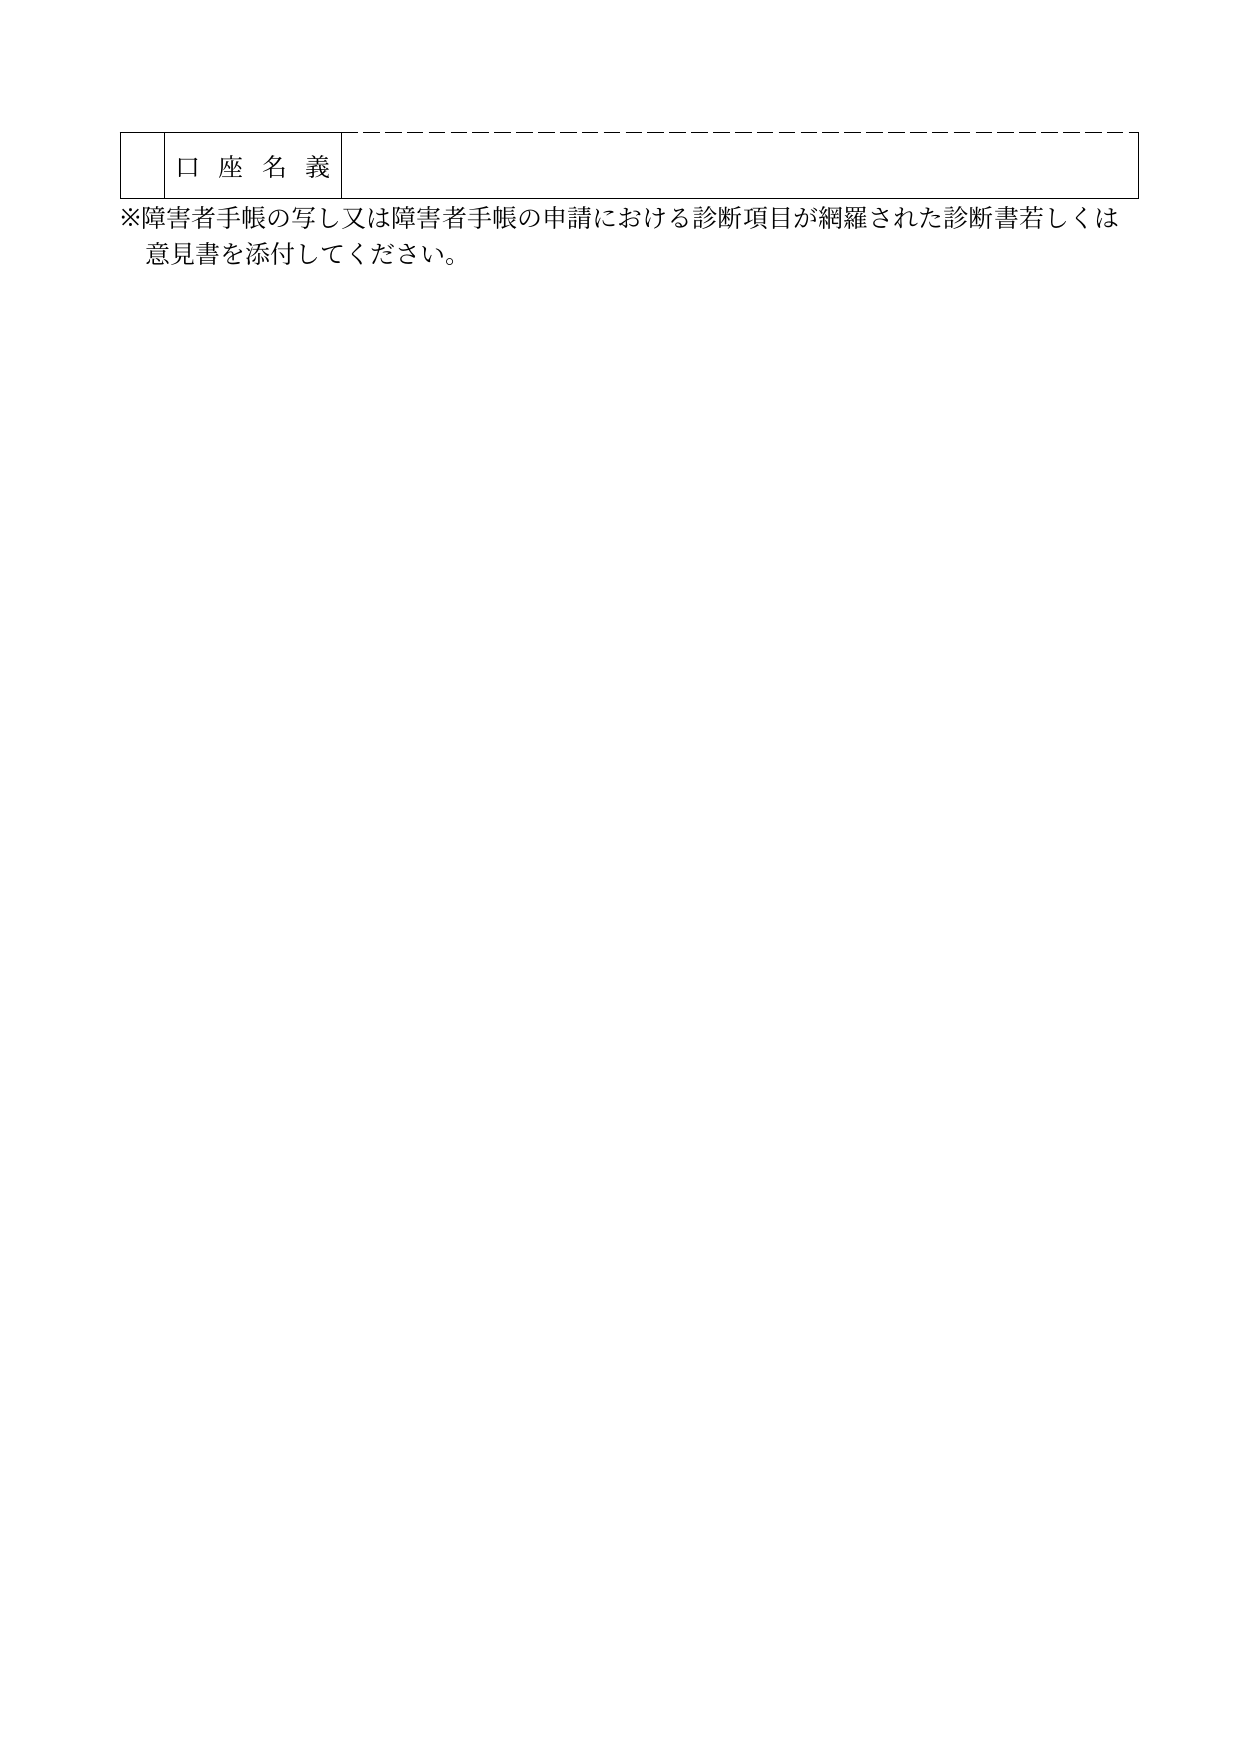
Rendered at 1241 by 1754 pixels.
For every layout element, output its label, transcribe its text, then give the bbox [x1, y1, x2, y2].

table_cell [342, 132, 1138, 198]
table_cell 口座名義 [165, 133, 341, 198]
text ※障害者手帳の写し又は障害者手帳の申請における診断項目が網羅された診断書若しくは意見書を添付してください。 [120, 199, 1120, 271]
